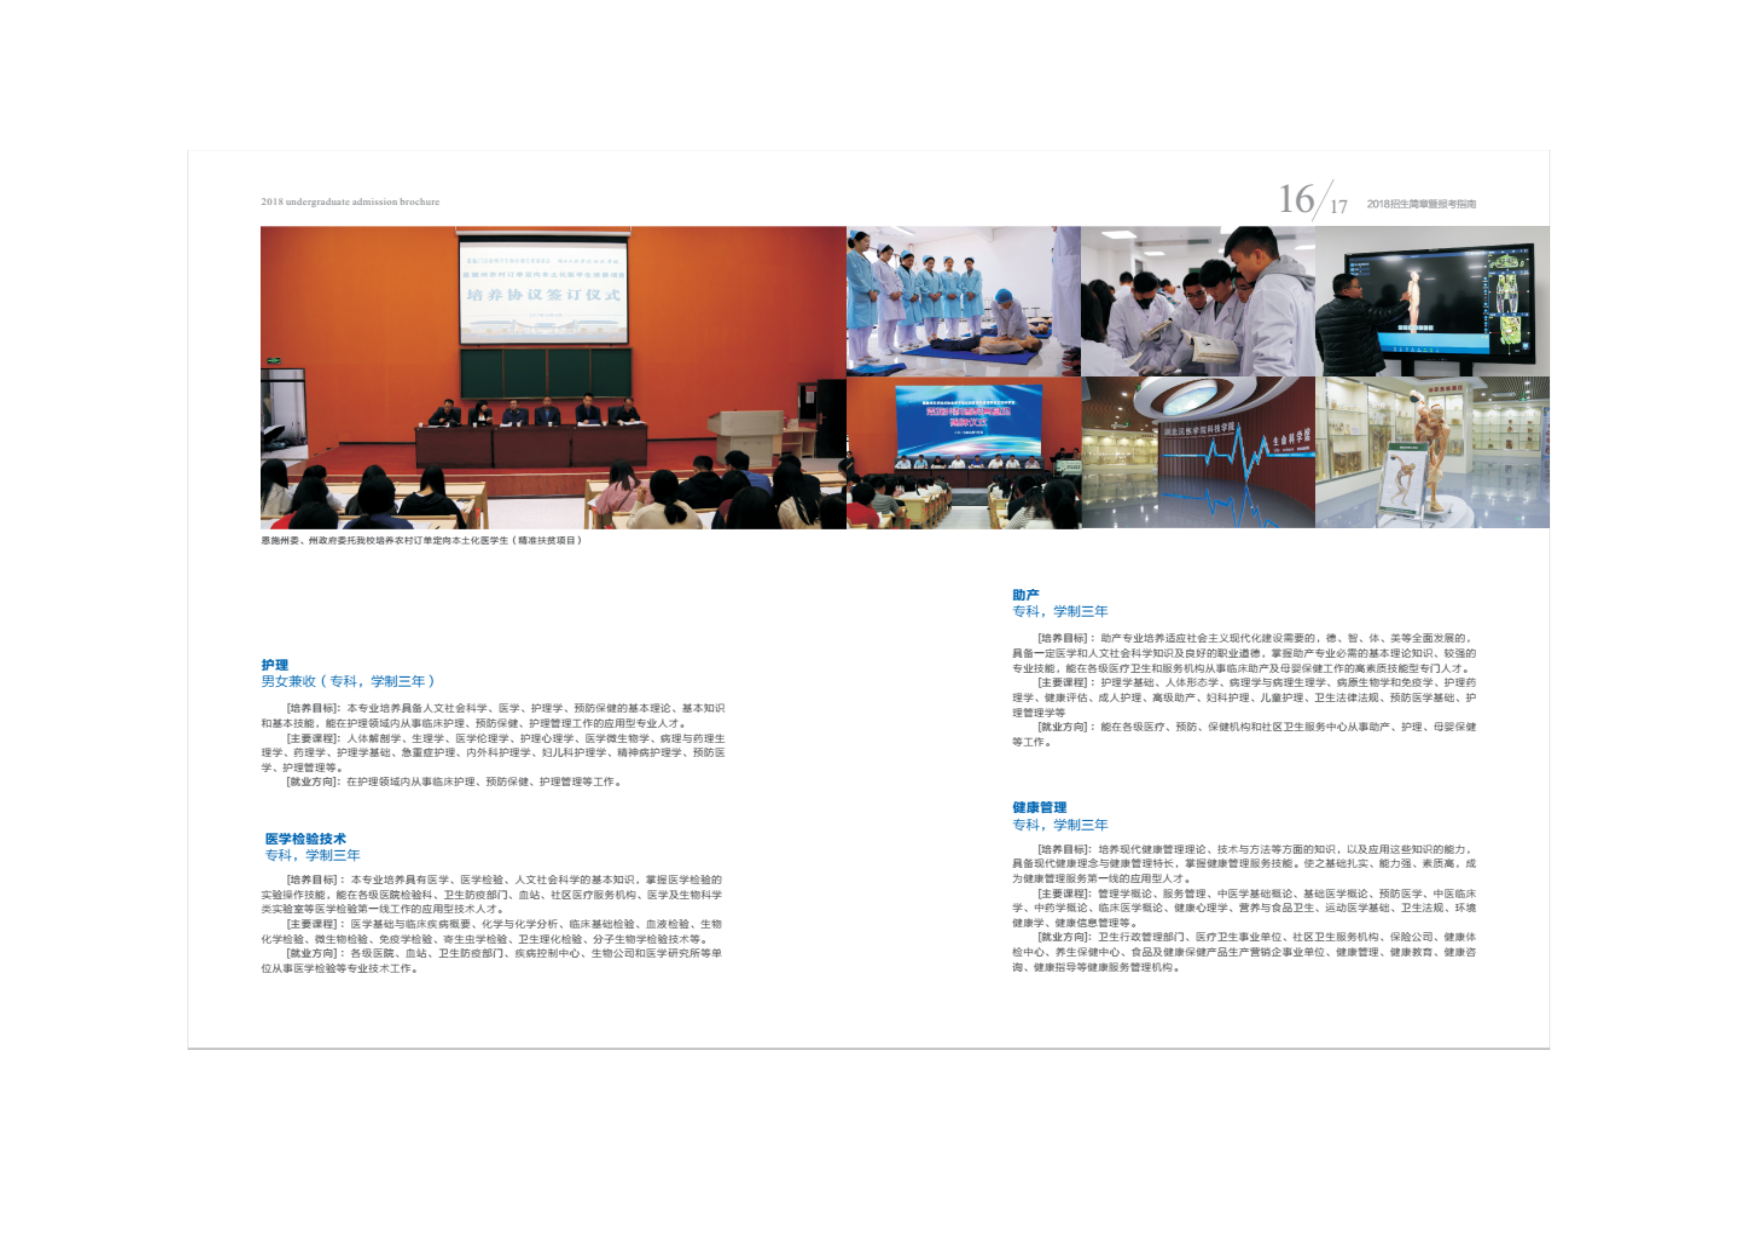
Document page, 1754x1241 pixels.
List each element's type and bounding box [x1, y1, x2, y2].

picture [187, 150, 1550, 1050]
